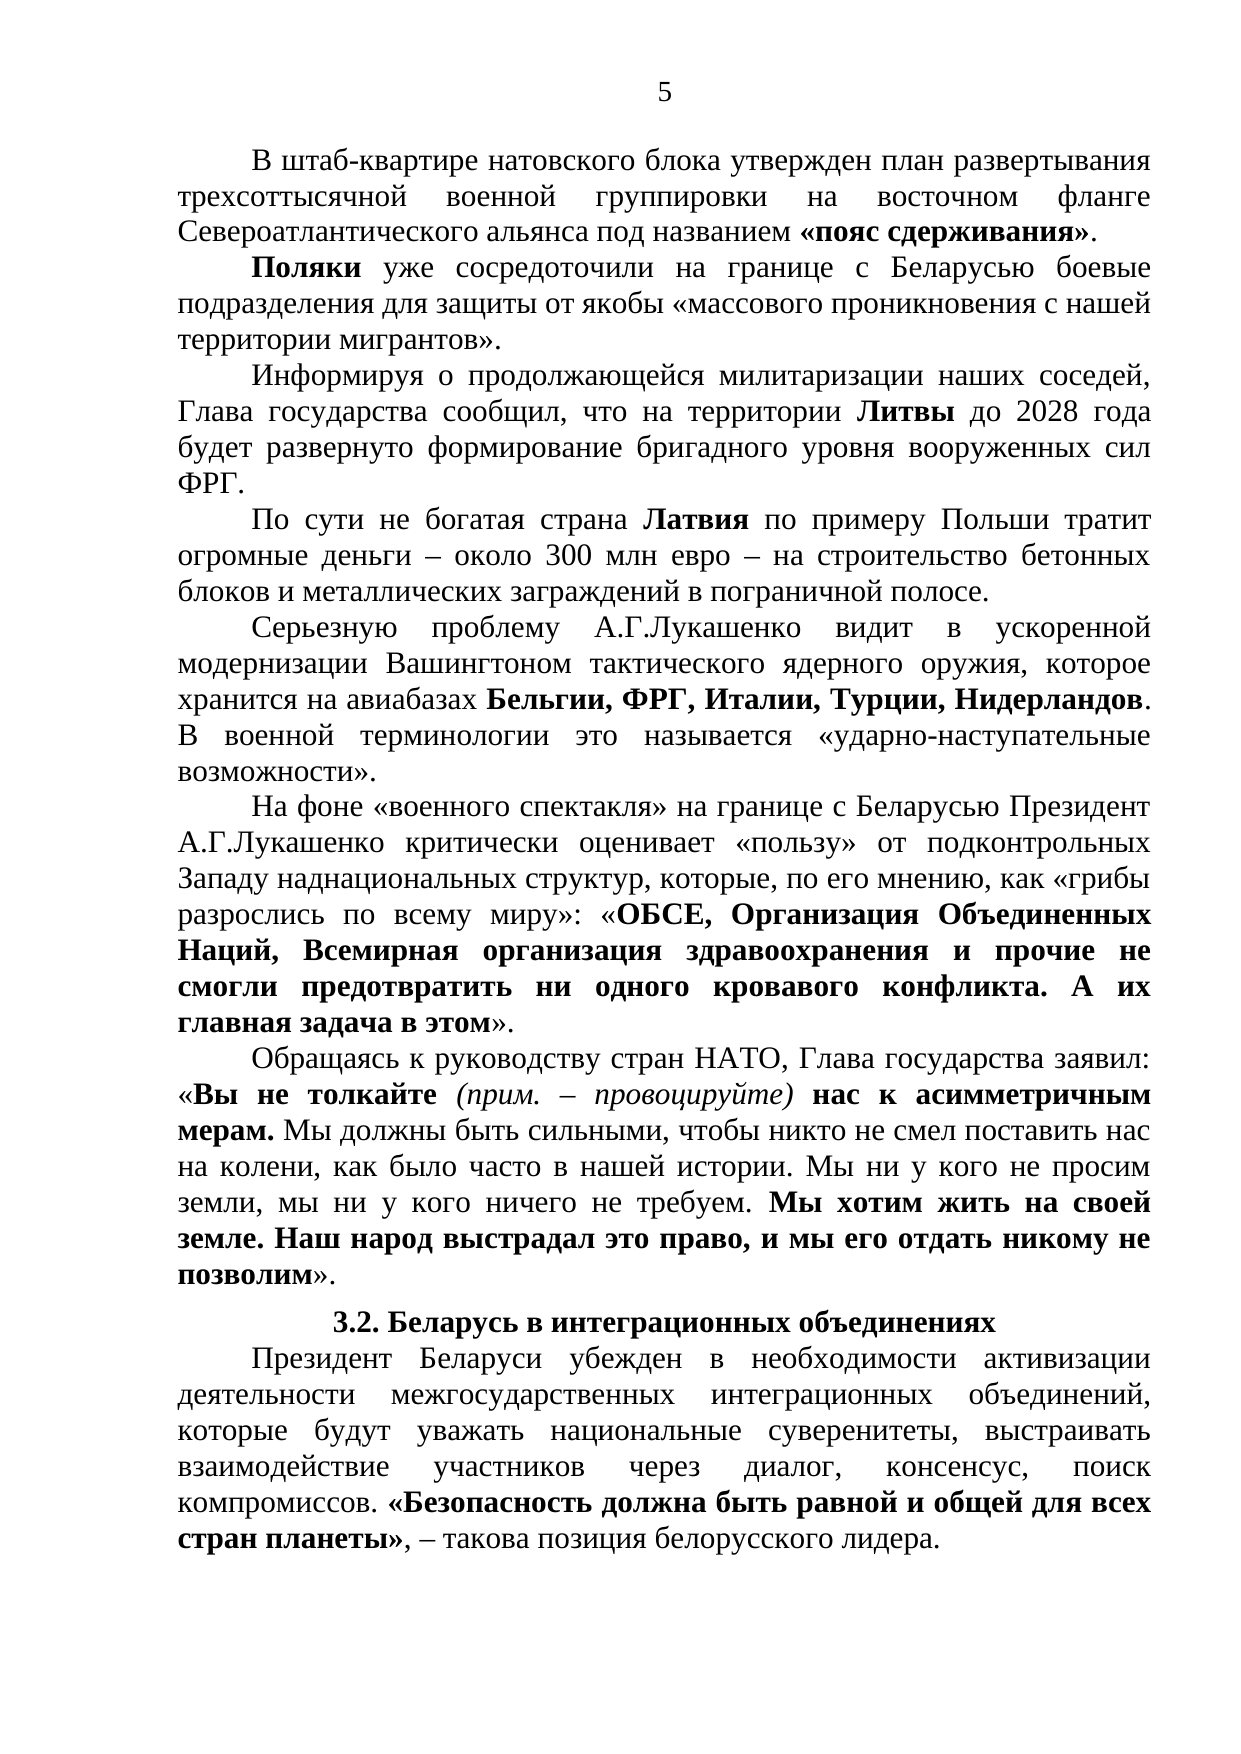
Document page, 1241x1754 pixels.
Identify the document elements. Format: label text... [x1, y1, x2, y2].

text Серьезную проблему А.Г.Лукашенко видит в ускоренной модернизации Вашингтоном тактического ядерного оружия, которое хранится на авиабазах Бельгии, ФРГ, Италии, Турции, Нидерландов. В военной терминологии это называется «ударно-наступательные возможности». [177, 608, 1152, 788]
text Поляки уже сосредоточили на границе с Беларусью боевые подразделения для защиты от якобы «массового проникновения с нашей территории мигрантов». [177, 249, 1152, 356]
text В штаб-квартире натовского блока утвержден план развертывания трехсоттысячной военной группировки на восточном фланге Североатлантического альянса под названием «пояс сдерживания». [177, 141, 1152, 249]
text Обращаясь к руководству стран НАТО, Глава государства заявил: «Вы не толкайте (прим. – провоцируйте) нас к асимметричным мерам. Мы должны быть сильными, чтобы никто не смел поставить нас на колени, как было часто в нашей истории. Мы ни у кого не просим земли, мы ни у кого ничего не требуем. Мы хотим жить на своей земле. Наш народ выстрадал это право, и мы его отдать никому не позволим». [177, 1039, 1152, 1291]
text 3.2. Беларусь в интеграционных объединениях [177, 1303, 1152, 1339]
text Президент Беларуси убежден в необходимости активизации деятельности межгосударственных интеграционных объединений, которые будут уважать национальные суверенитеты, выстраивать взаимодействие участников через диалог, консенсус, поиск компромиссов. «Безопасность должна быть равной и общей для всех стран планеты», – такова позиция белорусского лидера. [177, 1339, 1152, 1555]
text Информируя о продолжающейся милитаризации наших соседей, Глава государства сообщил, что на территории Литвы до 2028 года будет развернуто формирование бригадного уровня вооруженных сил ФРГ. [177, 356, 1152, 500]
text По сути не богатая страна Латвия по примеру Польши тратит огромные деньги – около 300 млн евро – на строительство бетонных блоков и металлических заграждений в пограничной полосе. [177, 500, 1152, 608]
text На фоне «военного спектакля» на границе с Беларусью Президент А.Г.Лукашенко критически оценивает «пользу» от подконтрольных Западу наднациональных структур, которые, по его мнению, как «грибы разрослись по всему миру»: «ОБСЕ, Организация Объединенных Наций, Всемирная организация здравоохранения и прочие не смогли предотвратить ни одного кровавого конфликта. А их главная задача в этом». [177, 788, 1152, 1039]
